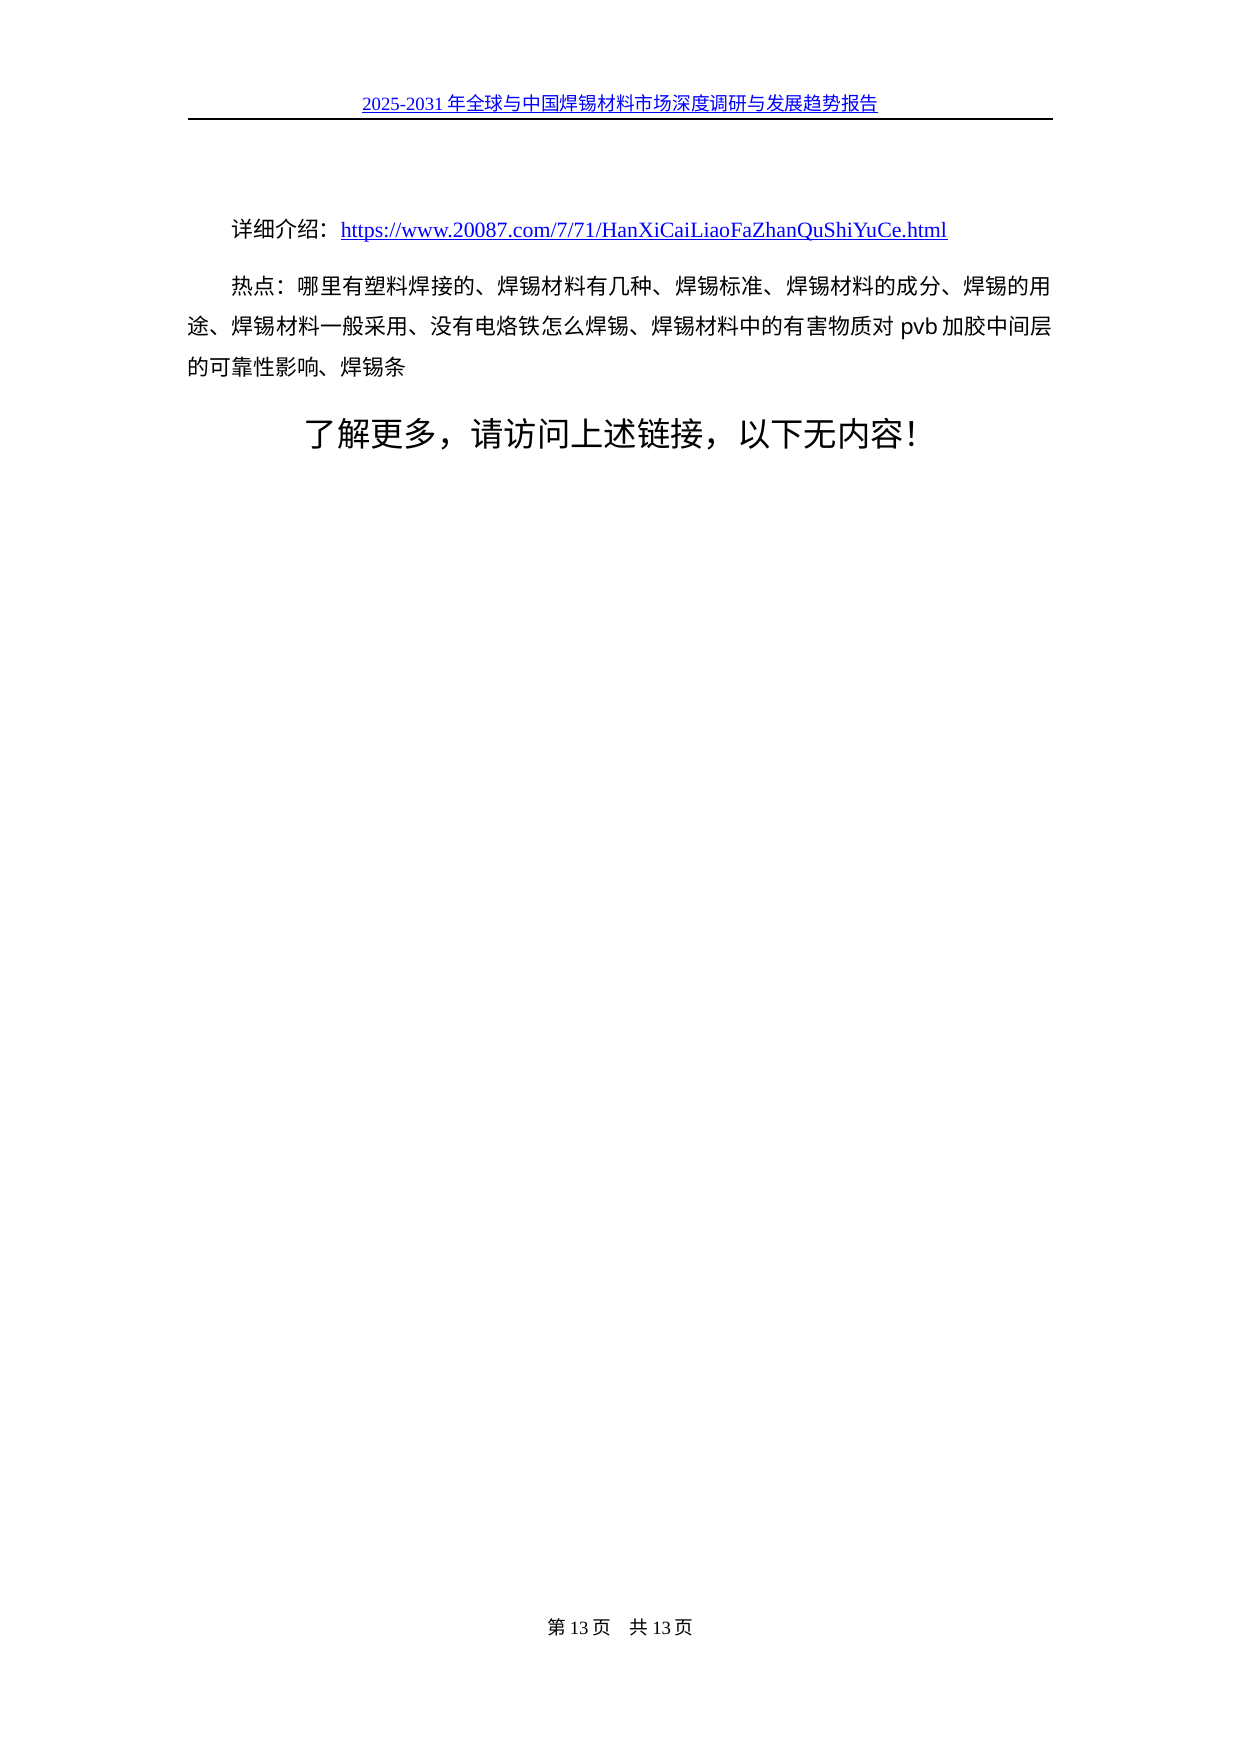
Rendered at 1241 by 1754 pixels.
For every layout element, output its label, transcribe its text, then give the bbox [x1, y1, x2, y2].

text 详细介绍：https://www.20087.com/7/71/HanXiCaiLiaoFaZhanQuShiYuCe.html [187, 212, 1053, 244]
text 热点：哪里有塑料焊接的、焊锡材料有几种、焊锡标准、焊锡材料的成分、焊锡的用途、焊锡材料一般采用、没有电烙铁怎么焊锡、焊锡材料中的有害物质对pvb加胶中间层的可靠性影响、焊锡条 [187, 268, 1053, 382]
title 了解更多，请访问上述链接，以下无内容！ [187, 399, 1053, 464]
